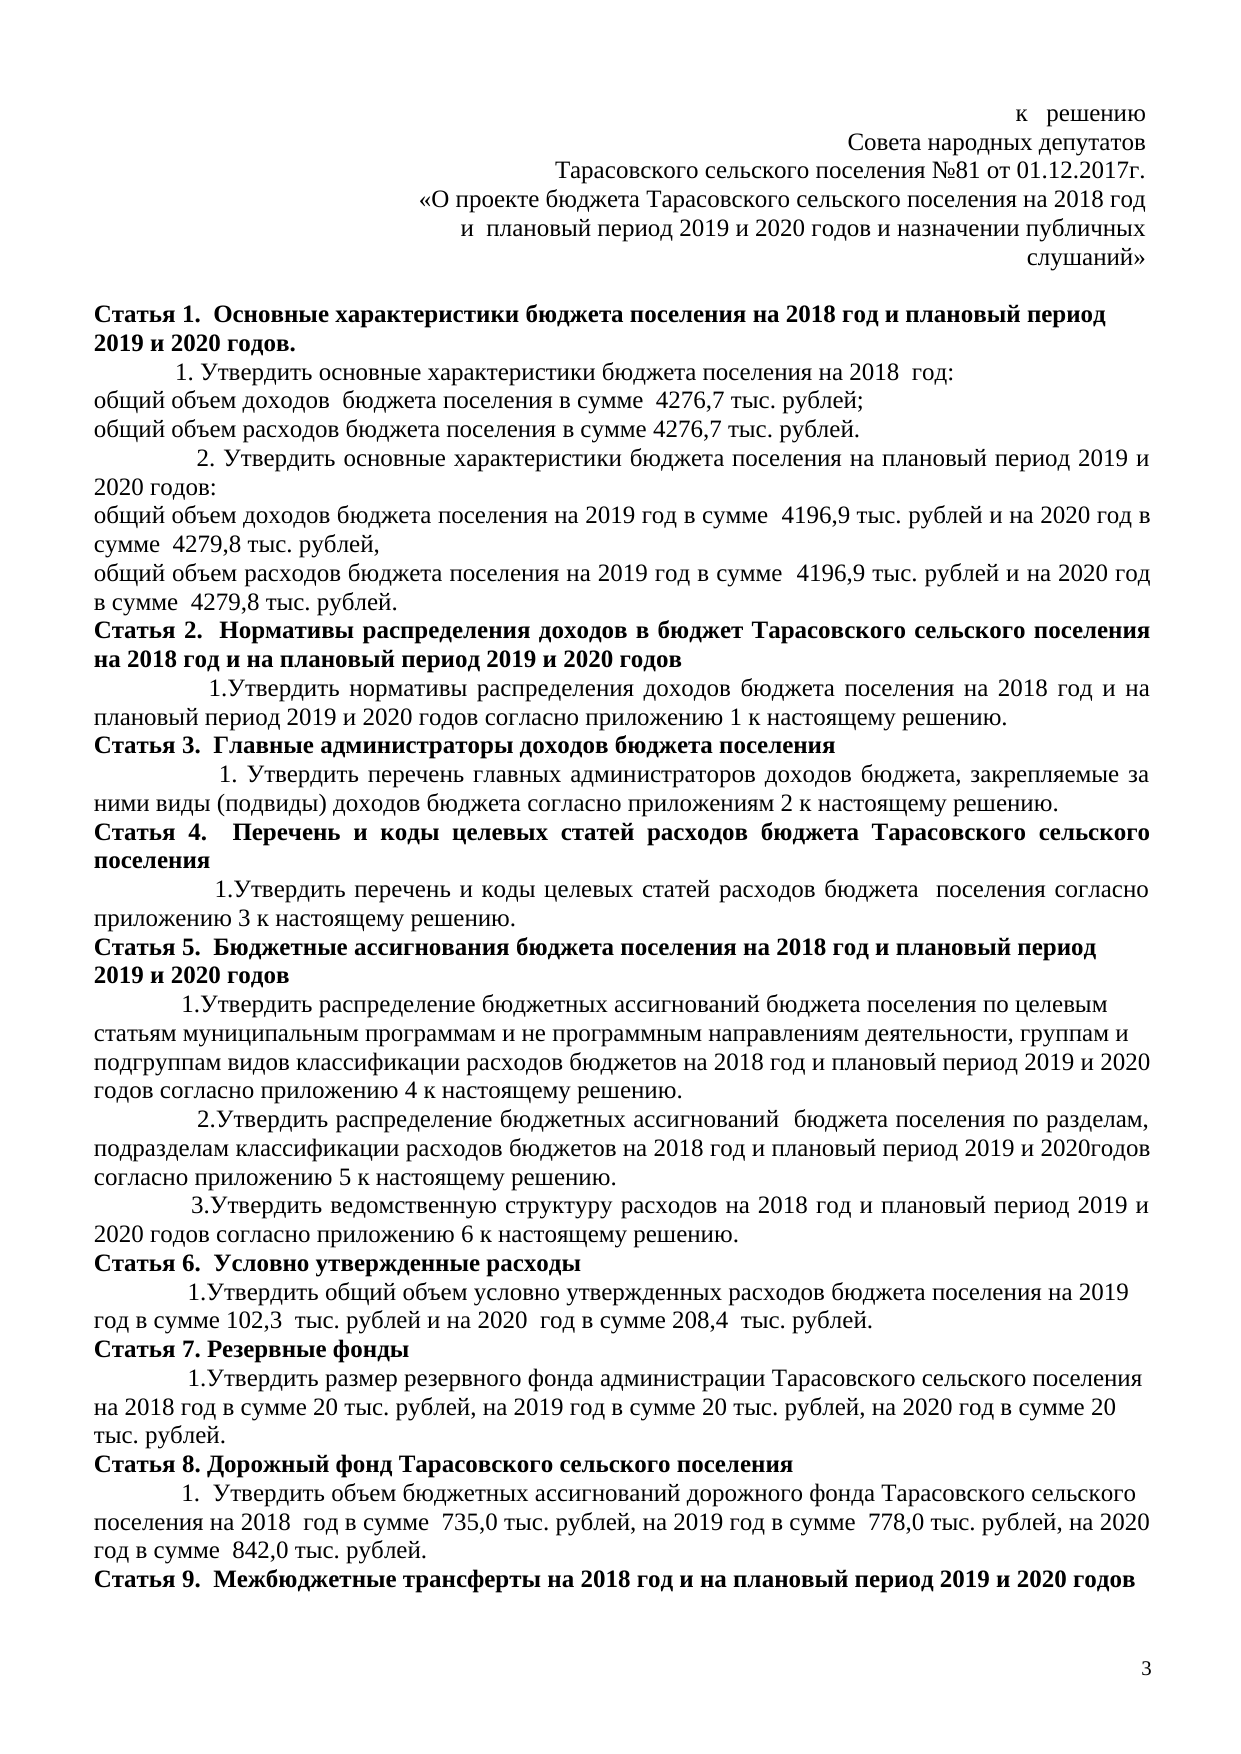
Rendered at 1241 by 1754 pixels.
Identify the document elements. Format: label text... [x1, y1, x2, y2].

text 1.Утвердить общий объем условно утвержденных расходов бюджета поселения на 2019 год в сумме 102,3 тыс. рублей и на 2020 год в сумме 208,4 тыс. рублей. [94, 1277, 1152, 1334]
text 1.Утвердить размер резервного фонда администрации Тарасовского сельского поселения на 2018 год в сумме 20 тыс. рублей, на 2019 год в сумме 20 тыс. рублей, на 2020 год в сумме 20 тыс. рублей. [94, 1363, 1152, 1449]
text 1.Утвердить перечень и коды целевых статей расходов бюджета поселения согласно приложению 3 к настоящему решению. [94, 874, 1152, 932]
text Статья 7. Резервные фонды [94, 1334, 1152, 1363]
text общий объем расходов бюджета поселения в сумме 4276,7 тыс. рублей. [94, 414, 1152, 443]
text 1. Утвердить объем бюджетных ассигнований дорожного фонда Тарасовского сельского поселения на 2018 год в сумме 735,0 тыс. рублей, на 2019 год в сумме 778,0 тыс. рублей, на 2020 год в сумме 842,0 тыс. рублей. [94, 1478, 1152, 1564]
text 2. Утвердить основные характеристики бюджета поселения на плановый период 2019 и 2020 годов: [94, 443, 1152, 500]
text 1.Утвердить распределение бюджетных ассигнований бюджета поселения по целевым статьям муниципальным программам и не программным направлениям деятельности, группам и подгруппам видов классификации расходов бюджетов на 2018 год и плановый период 2019 и 2020 годов согласно приложению 4 к настоящему решению. [94, 989, 1152, 1104]
table_cell «О проекте бюджета Тарасовского сельского поселения на 2018 год и плановый период 2019 и 2020 годов и назначении публичных слушаний» [92, 184, 1157, 270]
text Статья 5. Бюджетные ассигнования бюджета поселения на 2018 год и плановый период 2019 и 2020 годов [94, 932, 1152, 989]
text 2.Утвердить распределение бюджетных ассигнований бюджета поселения по разделам, подразделам классификации расходов бюджетов на 2018 год и плановый период 2019 и 2020годов согласно приложению 5 к настоящему решению. [94, 1104, 1152, 1190]
text Статья 8. Дорожный фонд Тарасовского сельского поселения [94, 1449, 1152, 1478]
table_cell к решению Совета народных депутатов Тарасовского сельского поселения №81 от 01.12.2017г. [92, 98, 1157, 184]
text общий объем расходов бюджета поселения на 2019 год в сумме 4196,9 тыс. рублей и на 2020 год в сумме 4279,8 тыс. рублей. [94, 558, 1152, 615]
text Статья 1. Основные характеристики бюджета поселения на 2018 год и плановый период 2019 и 2020 годов. [94, 299, 1152, 357]
text Статья 2. Нормативы распределения доходов в бюджет Тарасовского сельского поселения на 2018 год и на плановый период 2019 и 2020 годов [94, 615, 1152, 673]
text 3.Утвердить ведомственную структуру расходов на 2018 год и плановый период 2019 и 2020 годов согласно приложению 6 к настоящему решению. [94, 1190, 1152, 1248]
text общий объем доходов бюджета поселения на 2019 год в сумме 4196,9 тыс. рублей и на 2020 год в сумме 4279,8 тыс. рублей, [94, 500, 1152, 558]
text Статья 4. Перечень и коды целевых статей расходов бюджета Тарасовского сельского поселения [94, 817, 1152, 874]
text общий объем доходов бюджета поселения в сумме 4276,7 тыс. рублей; [94, 385, 1152, 414]
text Статья 9. Межбюджетные трансферты на 2018 год и на плановый период 2019 и 2020 годов [94, 1564, 1152, 1593]
text 1. Утвердить основные характеристики бюджета поселения на 2018 год: [94, 357, 1152, 385]
text Статья 6. Условно утвержденные расходы [94, 1248, 1152, 1277]
text Статья 3. Главные администраторы доходов бюджета поселения [94, 730, 1152, 759]
text 1. Утвердить перечень главных администраторов доходов бюджета, закрепляемые за ними виды (подвиды) доходов бюджета согласно приложениям 2 к настоящему решению. [94, 759, 1152, 817]
text 1.Утвердить нормативы распределения доходов бюджета поселения на 2018 год и на плановый период 2019 и 2020 годов согласно приложению 1 к настоящему решению. [94, 673, 1152, 730]
